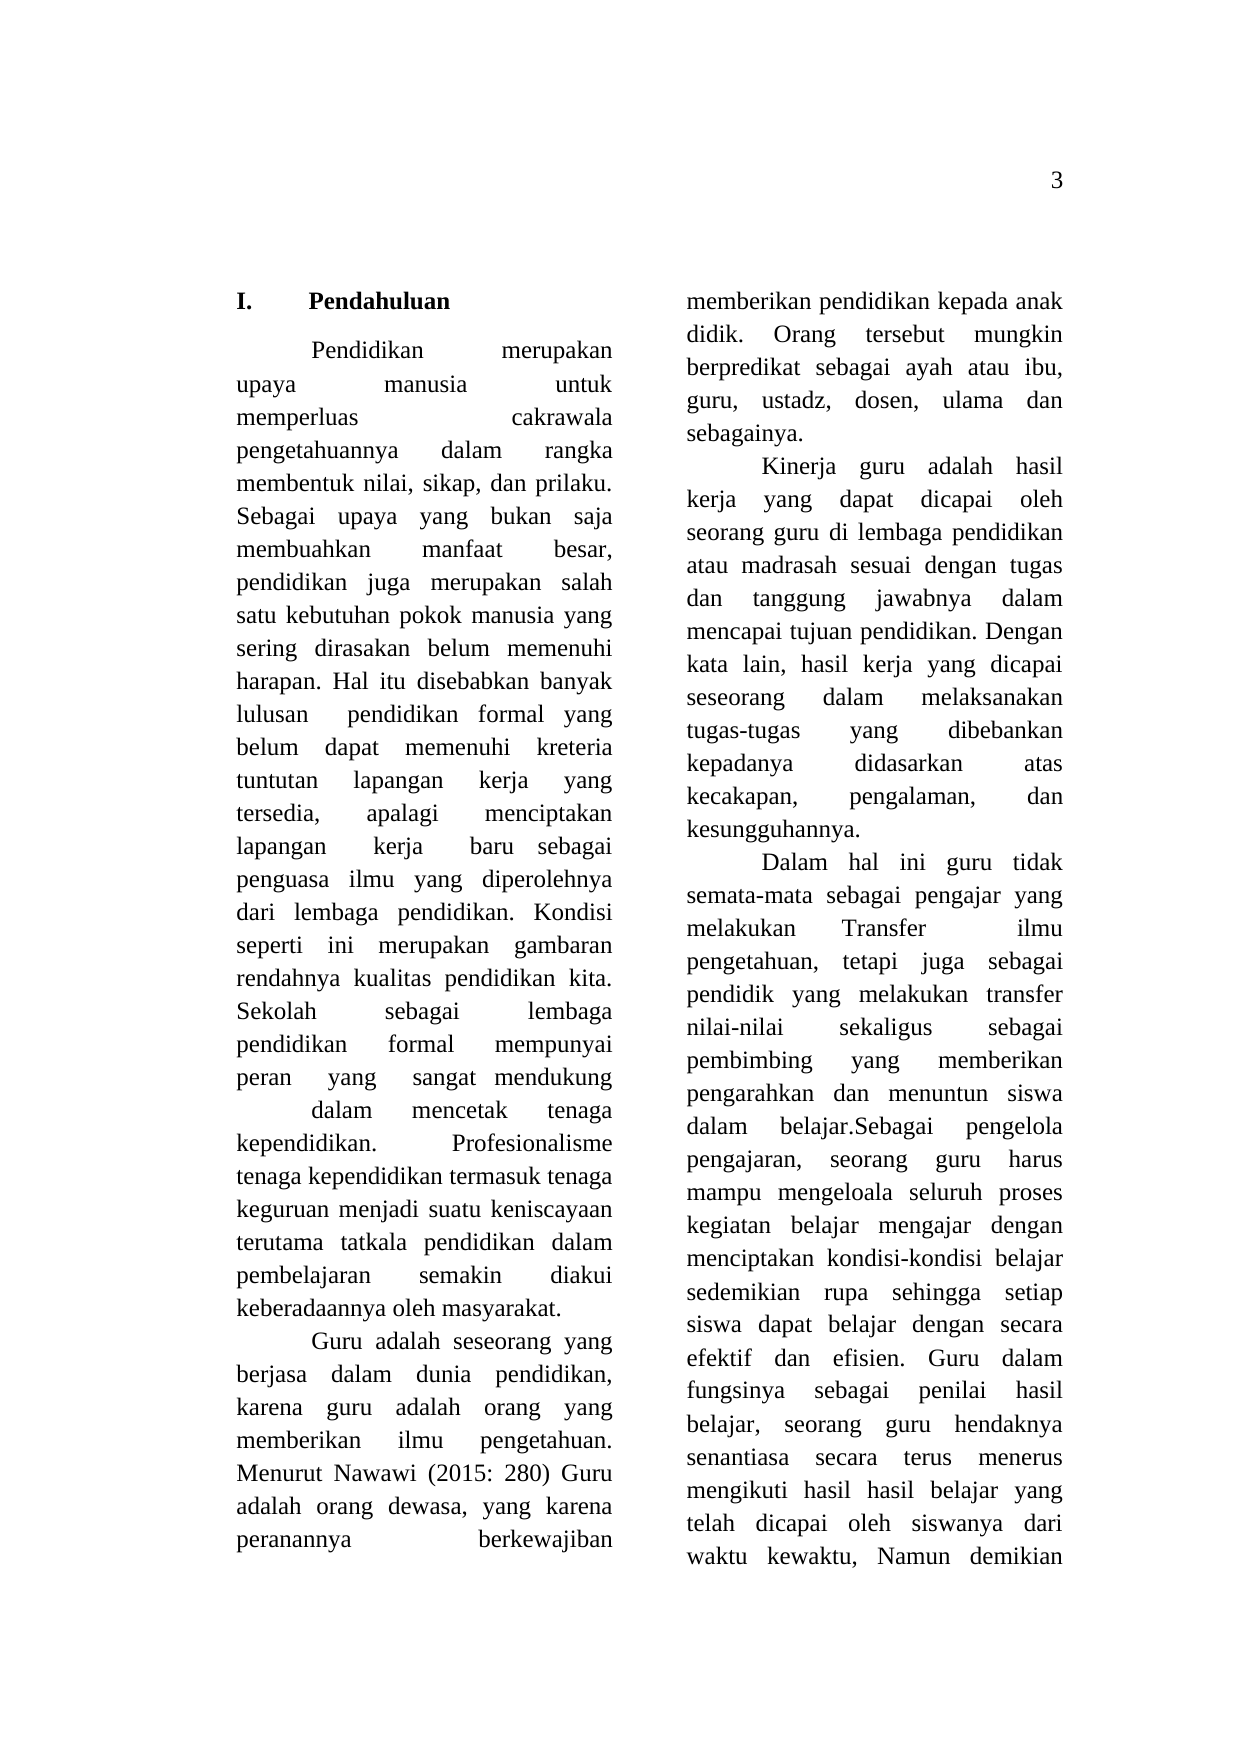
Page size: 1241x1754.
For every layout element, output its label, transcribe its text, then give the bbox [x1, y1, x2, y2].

text Kinerja guru adalah hasil kerja yang dapat dicapai oleh seorang guru di lembaga pendidikan atau madrasah sesuai dengan tugas dan tanggung jawabnya dalam mencapai tujuan pendidikan. Dengan kata lain, hasil kerja yang dicapai seseorang dalam melaksanakan tugas-tugas yang dibebankan kepadanya didasarkan atas kecakapan, pengalaman, dan kesungguhannya. [686, 451, 1063, 843]
text Guru adalah seseorang yang berjasa dalam dunia pendidikan, karena guru adalah orang yang memberikan ilmu pengetahuan. Menurut Nawawi (2015: 280) Guru adalah orang dewasa, yang karena peranannya berkewajiban memberikan pendidikan kepada anak didik. Orang tersebut mungkin berpredikat sebagai ayah atau ibu, guru, ustadz, dosen, ulama dan sebagainya. [236, 1326, 613, 1553]
text Guru adalah seseorang yang berjasa dalam dunia pendidikan, karena guru adalah orang yang memberikan ilmu pengetahuan. Menurut Nawawi (2015: 280) Guru adalah orang dewasa, yang karena peranannya berkewajiban memberikan pendidikan kepada anak didik. Orang tersebut mungkin berpredikat sebagai ayah atau ibu, guru, ustadz, dosen, ulama dan sebagainya. [686, 286, 1063, 447]
text Pendidikan merupakan upaya manusia untuk memperluas cakrawala pengetahuannya dalam rangka membentuk nilai, sikap, dan prilaku. Sebagai upaya yang bukan saja membuahkan manfaat besar, pendidikan juga merupakan salah satu kebutuhan pokok manusia yang sering dirasakan belum memenuhi harapan. Hal itu disebabkan banyak lulusan pendidikan formal yang belum dapat memenuhi kreteria tuntutan lapangan kerja yang tersedia, apalagi menciptakan lapangan kerja baru sebagai penguasa ilmu yang diperolehnya dari lembaga pendidikan. Kondisi seperti ini merupakan gambaran rendahnya kualitas pendidikan kita. Sekolah sebagai lembaga pendidikan formal mempunyai peran yang sangat mendukung dalam mencetak tenaga kependidikan. Profesionalisme tenaga kependidikan termasuk tenaga keguruan menjadi suatu keniscayaan terutama tatkala pendidikan dalam pembelajaran semakin diakui keberadaannya oleh masyarakat. [236, 336, 613, 1322]
text I. Pendahuluan [236, 286, 613, 315]
